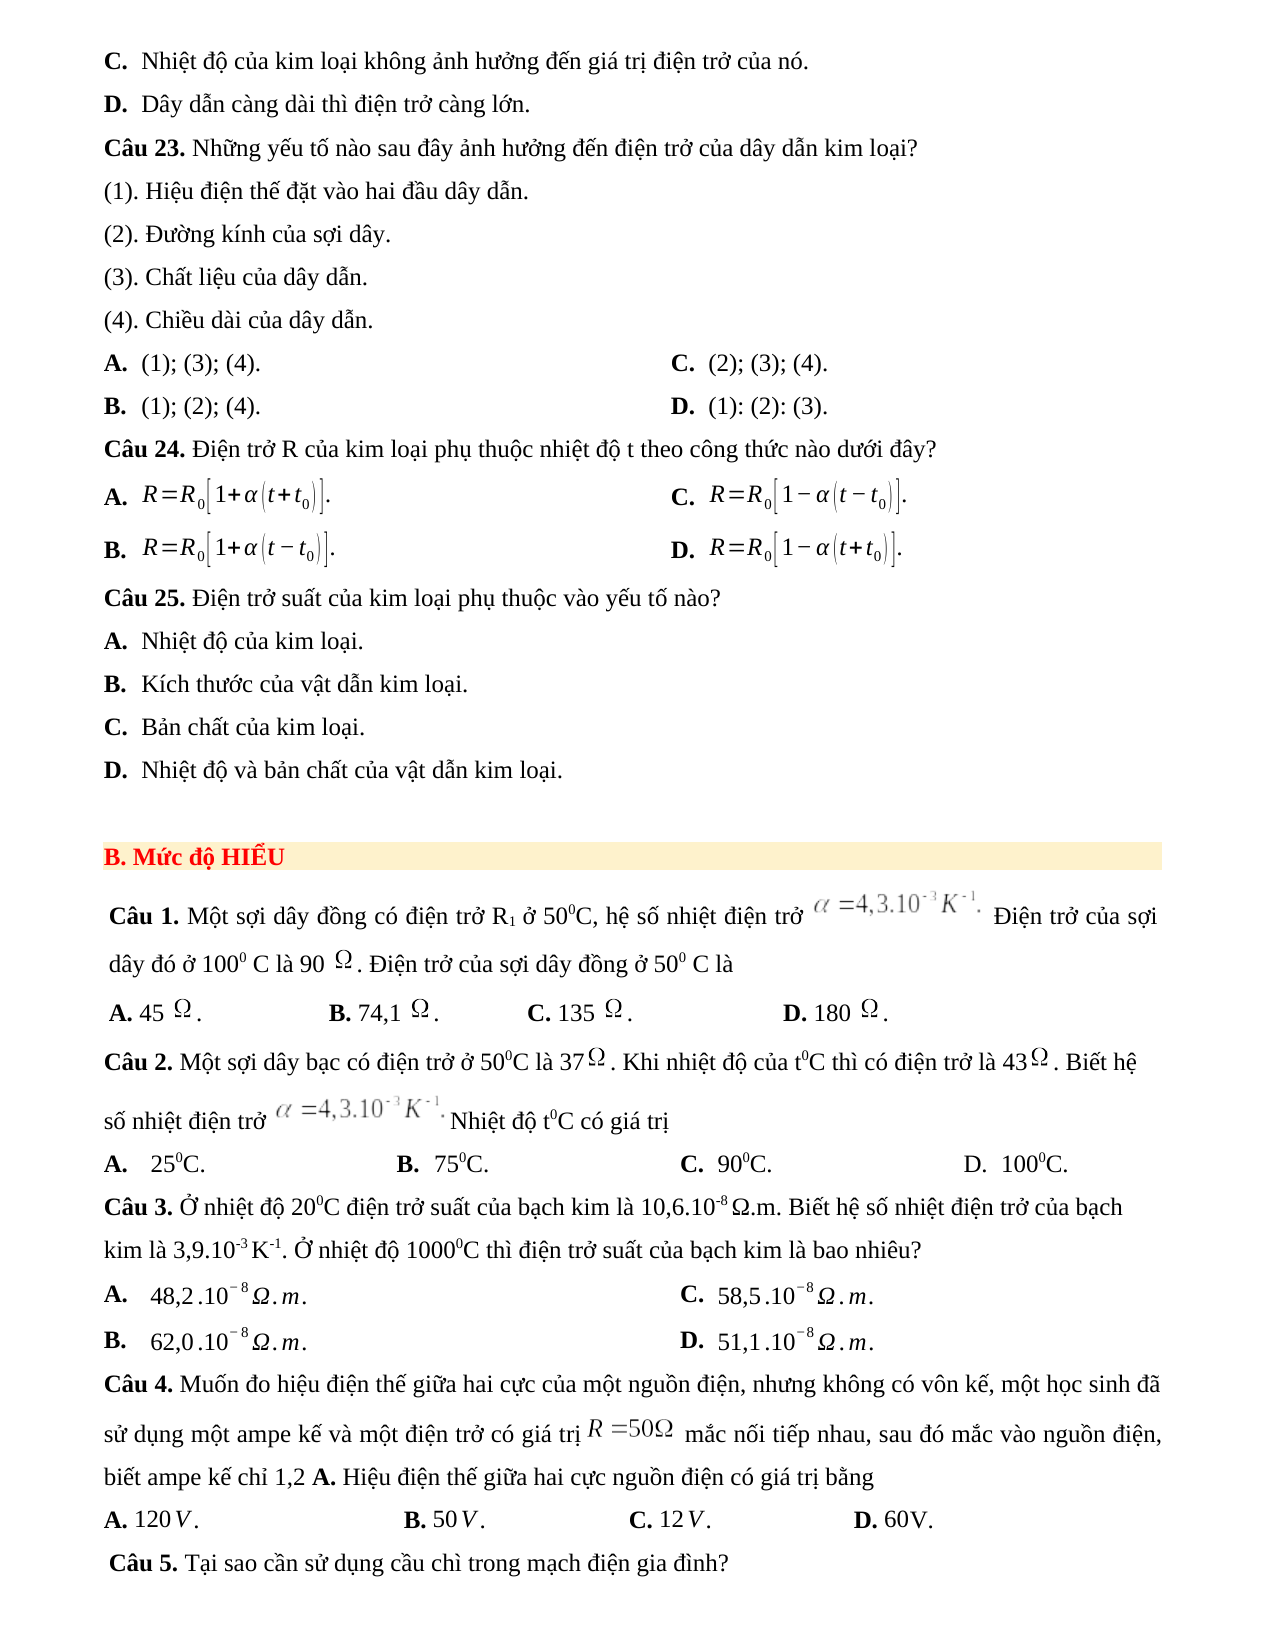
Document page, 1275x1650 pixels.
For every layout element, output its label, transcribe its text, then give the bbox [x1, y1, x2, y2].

text Câu 2. Một sợi dây bạc có điện trở ở 500C là 37. Khi nhiệt độ của t0C thì có điện trở là 43. Biết hệ số nhiệt điện trở Nhiệt độ t0C có giá trị [103, 1041, 1162, 1134]
text C. 900C. [680, 1149, 879, 1178]
text C. Bản chất của kim loại. [103, 712, 1162, 741]
text (4). Chiều dài của dây dẫn. [103, 305, 1162, 334]
text Câu 5. Tại sao cần sử dụng cầu chì trong mạch điện gia đình? [108, 1548, 1157, 1577]
text (1). Hiệu điện thế đặt vào hai đầu dây dẫn. [103, 176, 1162, 204]
text A. 45 . B. 74,1 . C. 135 . D. 180 . [108, 992, 1157, 1027]
text A. Nhiệt độ của kim loại. [103, 626, 1162, 655]
text D. Dây dẫn càng dài thì điện trở càng lớn. [103, 89, 1162, 118]
text A. [103, 1278, 596, 1309]
text A. (1); (3); (4). [103, 348, 596, 377]
text B. (1); (2); (4). [103, 391, 596, 420]
text Câu 1. Một sợi dây đồng có điện trở R1 ở 500C, hệ số nhiệt điện trở Điện trở của sợi dây đó ở 1000 C là 90 . Điện trở của sợi dây đồng ở 500 C là [108, 885, 1157, 978]
text D. 1000C. [963, 1149, 1162, 1178]
text C. (2); (3); (4). [671, 348, 1162, 377]
text B. Mức độ HIỂU [103, 842, 1162, 870]
text B. 750C. [396, 1149, 595, 1178]
text C. [680, 1278, 1162, 1309]
text (3). Chất liệu của dây dẫn. [103, 262, 1162, 291]
text Câu 23. Những yếu tố nào sau đây ảnh hưởng đến điện trở của dây dẫn kim loại? [103, 133, 1162, 161]
text A. [103, 478, 596, 516]
list Câu 25. Điện trở suất của kim loại phụ thuộc vào yếu tố nào? [103, 583, 1162, 612]
text Câu 4. Muốn đo hiệu điện thế giữa hai cực của một nguồn điện, nhưng không có vôn kế, một học sinh đã sử dụng một ampe kế và một điện trở có giá trị mắc nối tiếp nhau, sau đó mắc vào nguồn điện, biết ampe kế chỉ 1,2 A. Hiệu điện thế giữa hai cực nguồn điện có giá trị bằng [103, 1369, 1162, 1491]
text D. (1): (2): (3). [671, 391, 1162, 420]
text B. Kích thước của vật dẫn kim loại. [103, 669, 1162, 698]
text (2). Đường kính của sợi dây. [103, 219, 1162, 248]
text Câu 3. Ở nhiệt độ 200C điện trở suất của bạch kim là 10,6.10-8 Ω.m. Biết hệ số nhiệt điện trở của bạch kim là 3,9.10-3 K-1. Ở nhiệt độ 10000C thì điện trở suất của bạch kim là bao nhiêu? [103, 1192, 1162, 1264]
text D. [671, 530, 1162, 568]
text A. . B. . C. . D. V. [103, 1505, 1162, 1534]
text D. Nhiệt độ và bản chất của vật dẫn kim loại. [103, 755, 1162, 784]
text D. [680, 1324, 1162, 1355]
text Câu 24. Điện trở R của kim loại phụ thuộc nhiệt độ t theo công thức nào dưới đây? [103, 434, 1162, 463]
text C. [671, 478, 1162, 516]
text A. 250C. [103, 1149, 312, 1178]
text C. Nhiệt độ của kim loại không ảnh hưởng đến giá trị điện trở của nó. [103, 46, 1162, 75]
text B. [103, 1324, 596, 1355]
text B. [103, 530, 596, 568]
